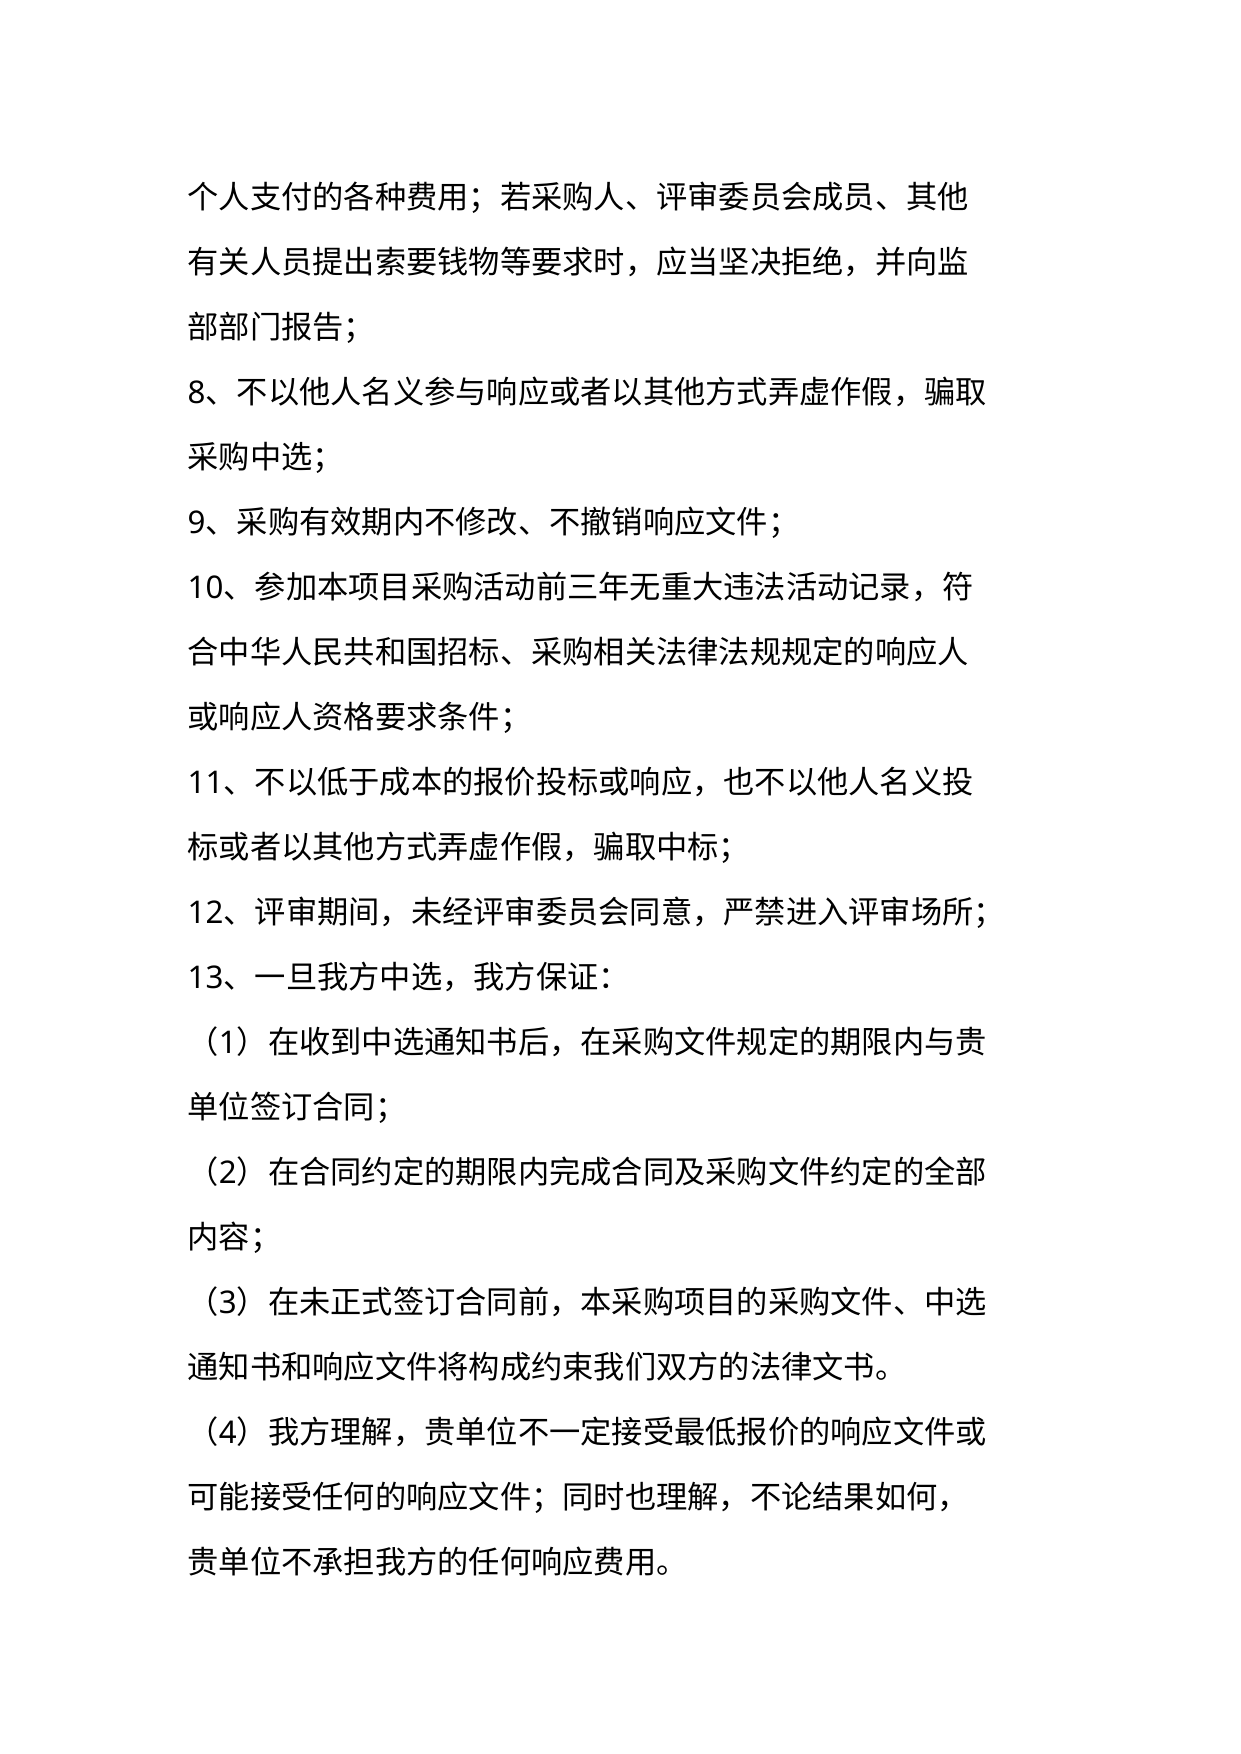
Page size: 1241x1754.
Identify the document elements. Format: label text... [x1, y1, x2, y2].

text 10、参加本项目采购活动前三年无重大违法活动记录，符合中华人民共和国招标、采购相关法律法规规定的响应人或响应人资格要求条件； [187, 552, 994, 747]
text （3）在未正式签订合同前，本采购项目的采购文件、中选通知书和响应文件将构成约束我们双方的法律文书。 [187, 1267, 994, 1397]
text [187, 162, 994, 357]
text （4）我方理解，贵单位不一定接受最低报价的响应文件或可能接受任何的响应文件；同时也理解，不论结果如何，贵单位不承担我方的任何响应费用。 [187, 1397, 994, 1592]
text （2）在合同约定的期限内完成合同及采购文件约定的全部内容； [187, 1137, 994, 1267]
text （1）在收到中选通知书后，在采购文件规定的期限内与贵单位签订合同； [187, 1007, 994, 1137]
text 9、采购有效期内不修改、不撤销响应文件； [187, 487, 994, 552]
text 11、不以低于成本的报价投标或响应，也不以他人名义投标或者以其他方式弄虚作假，骗取中标； [187, 747, 994, 877]
text 13、一旦我方中选，我方保证： [187, 942, 994, 1007]
text 12、评审期间，未经评审委员会同意，严禁进入评审场所； [187, 877, 994, 942]
text 8、不以他人名义参与响应或者以其他方式弄虚作假，骗取采购中选； [187, 357, 994, 487]
